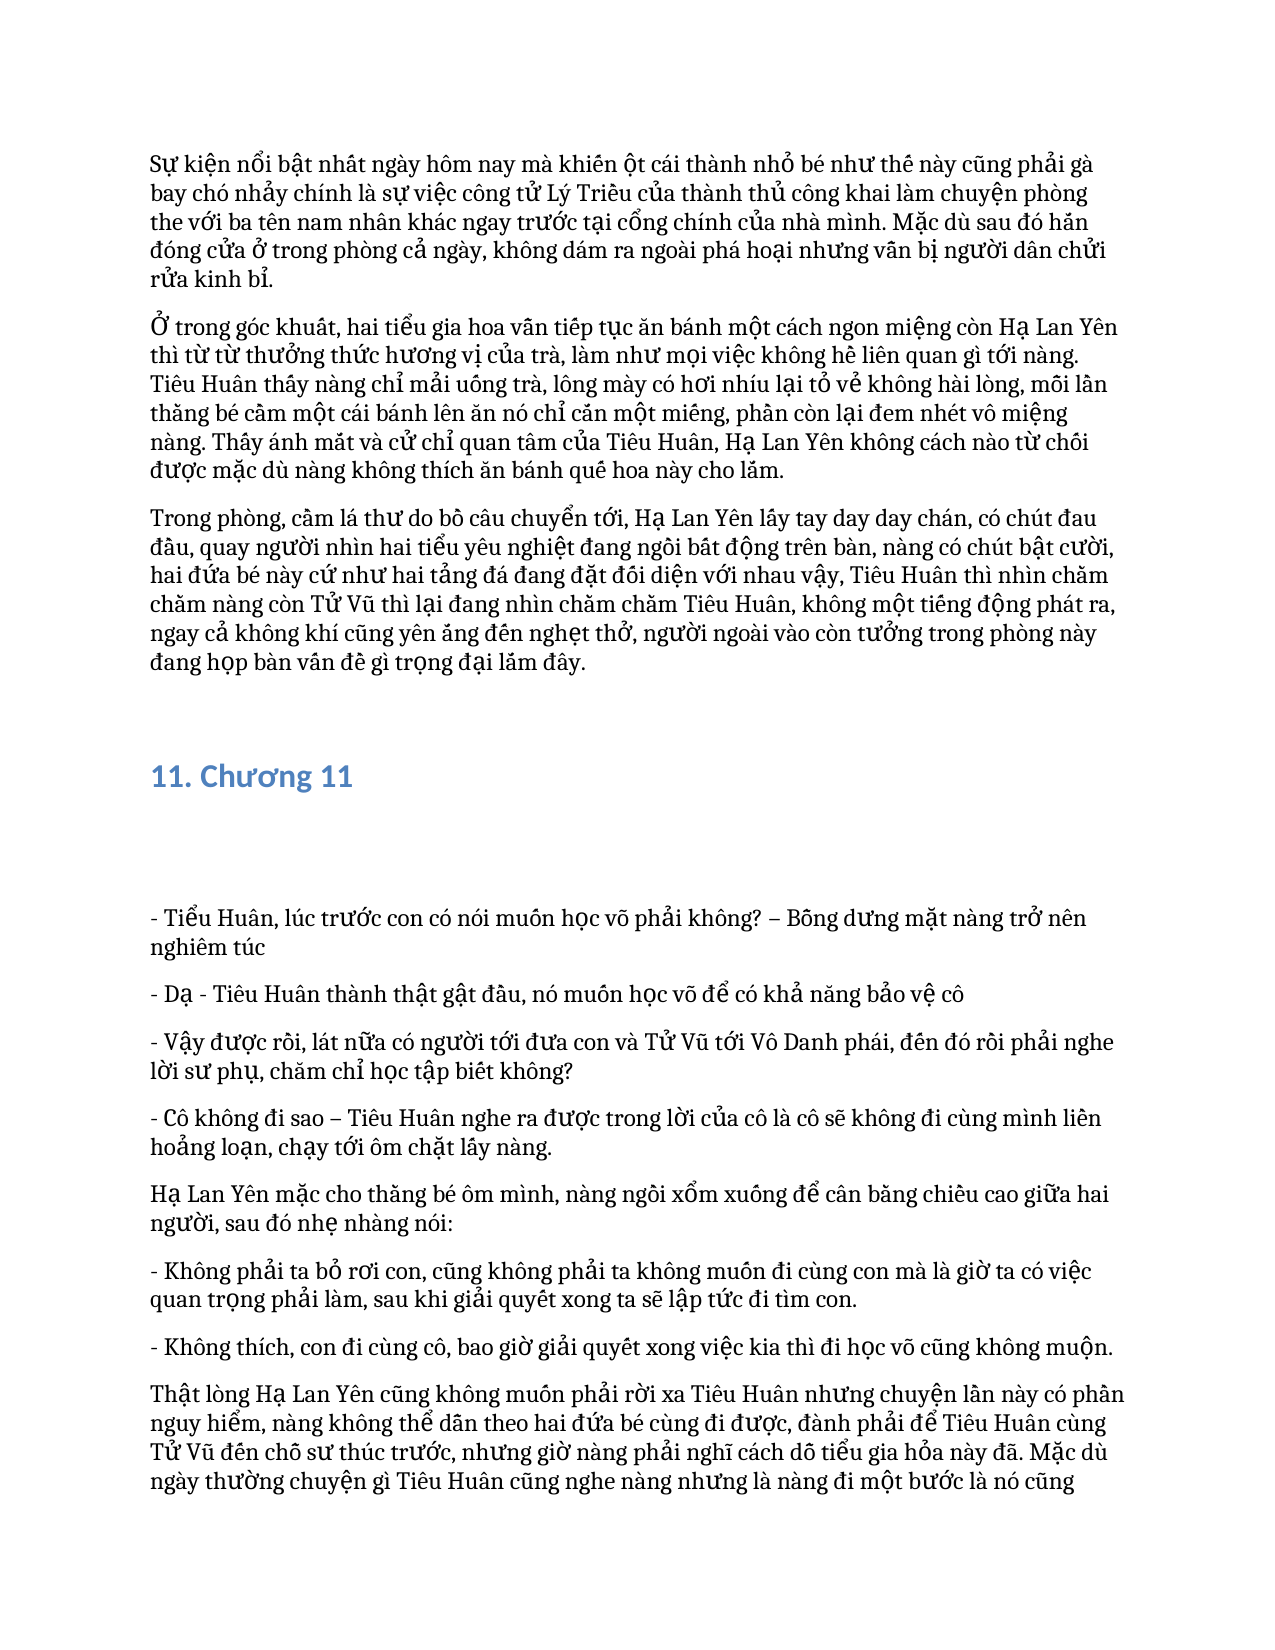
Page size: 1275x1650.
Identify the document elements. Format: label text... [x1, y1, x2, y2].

text - Cô không đi sao – Tiêu Huân nghe ra được trong lời của cô là cô sẽ không đi cùng mình liền hoảng loạn, chạy tới ôm chặt lấy nàng. [150, 1104, 1125, 1162]
text Sự kiện nổi bật nhất ngày hôm nay mà khiến ột cái thành nhỏ bé như thế này cũng phải gà bay chó nhảy chính là sự việc công tử Lý Triều của thành thủ công khai làm chuyện phòng the với ba tên nam nhân khác ngay trước tại cổng chính của nhà mình. Mặc dù sau đó hắn đóng cửa ở trong phòng cả ngày, không dám ra ngoài phá hoại nhưng vẫn bị người dân chửi rửa kinh bỉ. [150, 150, 1125, 294]
text Hạ Lan Yên mặc cho thằng bé ôm mình, nàng ngồi xổm xuống để cân bằng chiều cao giữa hai người, sau đó nhẹ nhàng nói: [150, 1180, 1125, 1238]
text - Không phải ta bỏ rơi con, cũng không phải ta không muốn đi cùng con mà là giờ ta có việc quan trọng phải làm, sau khi giải quyết xong ta sẽ lập tức đi tìm con. [150, 1257, 1125, 1314]
text Ở trong góc khuất, hai tiểu gia hoa vẫn tiếp tục ăn bánh một cách ngon miệng còn Hạ Lan Yên thì từ từ thưởng thức hương vị của trà, làm như mọi việc không hề liên quan gì tới nàng. Tiêu Huân thấy nàng chỉ mải uống trà, lông mày có hơi nhíu lại tỏ vẻ không hài lòng, mỗi lần thằng bé cầm một cái bánh lên ăn nó chỉ cắn một miếng, phần còn lại đem nhét vô miệng nàng. Thấy ánh mắt và cử chỉ quan tâm của Tiêu Huân, Hạ Lan Yên không cách nào từ chối được mặc dù nàng không thích ăn bánh quế hoa này cho lắm. [150, 312, 1125, 485]
text - Không thích, con đi cùng cô, bao giờ giải quyết xong việc kia thì đi học võ cũng không muộn. [150, 1333, 1125, 1362]
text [150, 1380, 1125, 1495]
text - Tiểu Huân, lúc trước con có nói muốn học võ phải không? – Bỗng dưng mặt nàng trở nên nghiêm túc [150, 904, 1125, 962]
text Trong phòng, cầm lá thư do bồ câu chuyển tới, Hạ Lan Yên lấy tay day day chán, có chút đau đầu, quay người nhìn hai tiểu yêu nghiệt đang ngồi bất động trên bàn, nàng có chút bật cười, hai đứa bé này cứ như hai tảng đá đang đặt đối diện với nhau vậy, Tiêu Huân thì nhìn chằm chằm nàng còn Tử Vũ thì lại đang nhìn chằm chằm Tiêu Huân, không một tiếng động phát ra, ngay cả không khí cũng yên ắng đến nghẹt thở, người ngoài vào còn tưởng trong phòng này đang họp bàn vấn đề gì trọng đại lắm đây. [150, 504, 1125, 734]
text - Dạ - Tiêu Huân thành thật gật đầu, nó muốn học võ để có khả năng bảo vệ cô [150, 980, 1125, 1009]
text - Vậy được rồi, lát nữa có người tới đưa con và Tử Vũ tới Vô Danh phái, đến đó rồi phải nghe lời sư phụ, chăm chỉ học tập biết không? [150, 1028, 1125, 1085]
subtitle 11. Chương 11 [150, 754, 1125, 795]
